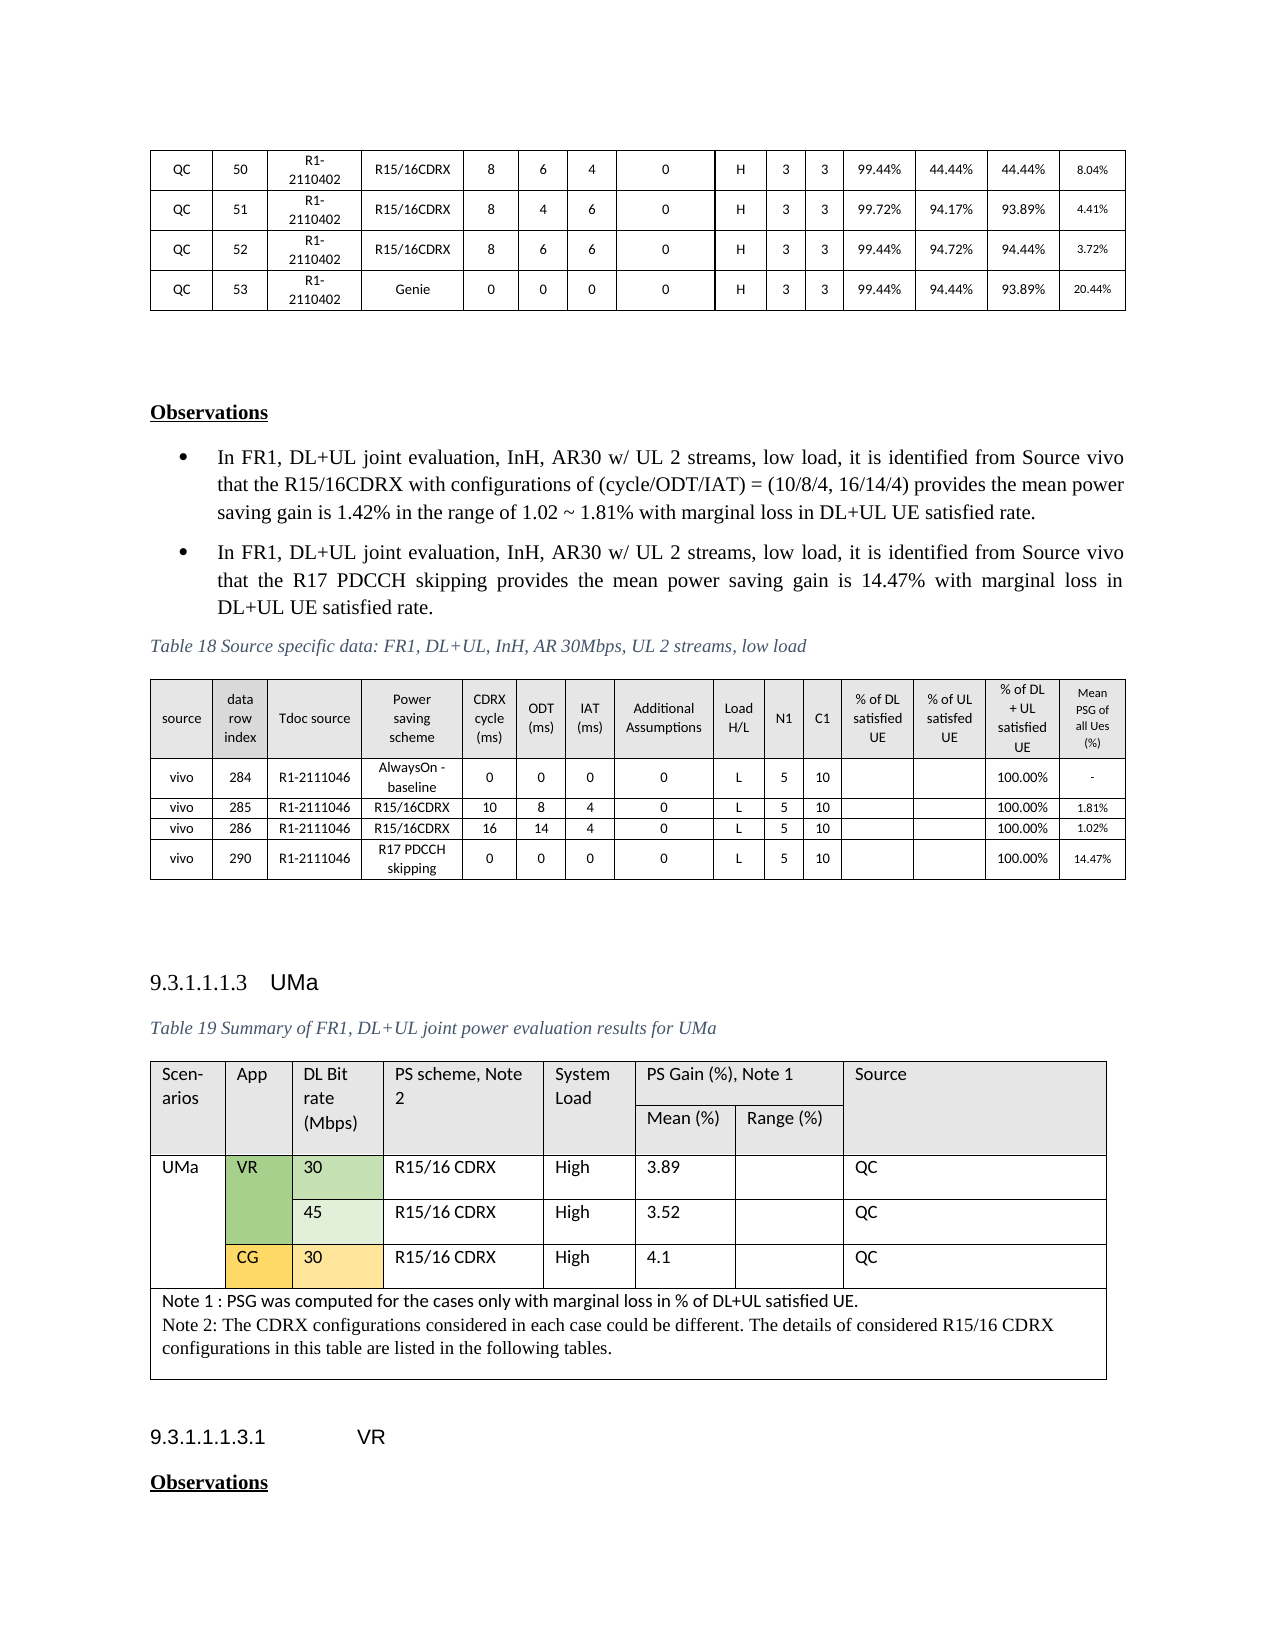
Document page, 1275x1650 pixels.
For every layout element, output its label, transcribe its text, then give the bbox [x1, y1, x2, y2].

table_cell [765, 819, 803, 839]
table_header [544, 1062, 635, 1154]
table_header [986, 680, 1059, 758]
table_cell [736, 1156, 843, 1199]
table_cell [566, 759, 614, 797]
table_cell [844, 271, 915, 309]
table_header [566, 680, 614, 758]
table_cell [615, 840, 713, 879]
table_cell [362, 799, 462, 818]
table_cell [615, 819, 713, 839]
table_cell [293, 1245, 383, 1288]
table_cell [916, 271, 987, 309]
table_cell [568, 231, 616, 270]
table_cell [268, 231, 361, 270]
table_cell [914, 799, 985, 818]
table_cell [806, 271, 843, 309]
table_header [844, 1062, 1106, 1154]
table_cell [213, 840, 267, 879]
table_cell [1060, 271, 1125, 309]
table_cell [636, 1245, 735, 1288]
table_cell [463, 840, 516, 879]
list In FR1, DL+UL joint evaluation, InH, AR30 w/ UL 2 streams, low load, it is identified from Source vivo that the R17 PDCCH skipping provides the mean power saving gain is 14.47% with marginal loss in DL+UL UE satisfied rate. [179, 540, 1125, 619]
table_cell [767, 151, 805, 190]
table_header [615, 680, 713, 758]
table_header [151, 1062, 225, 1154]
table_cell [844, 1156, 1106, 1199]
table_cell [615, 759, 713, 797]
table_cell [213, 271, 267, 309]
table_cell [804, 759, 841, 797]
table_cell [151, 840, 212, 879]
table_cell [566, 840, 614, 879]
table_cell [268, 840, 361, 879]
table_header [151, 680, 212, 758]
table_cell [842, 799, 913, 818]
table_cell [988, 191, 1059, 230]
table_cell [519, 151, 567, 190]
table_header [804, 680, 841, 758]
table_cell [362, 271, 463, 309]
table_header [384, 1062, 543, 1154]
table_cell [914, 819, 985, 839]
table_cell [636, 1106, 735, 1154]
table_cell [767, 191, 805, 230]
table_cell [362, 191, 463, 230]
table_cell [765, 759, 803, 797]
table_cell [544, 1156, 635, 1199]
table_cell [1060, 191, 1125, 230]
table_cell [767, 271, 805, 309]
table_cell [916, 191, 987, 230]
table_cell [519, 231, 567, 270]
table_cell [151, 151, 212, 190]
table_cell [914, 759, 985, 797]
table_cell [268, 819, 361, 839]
text Table 18 Source specific data: FR1, DL+UL, InH, AR 30Mbps, UL 2 streams, low load [150, 635, 1125, 657]
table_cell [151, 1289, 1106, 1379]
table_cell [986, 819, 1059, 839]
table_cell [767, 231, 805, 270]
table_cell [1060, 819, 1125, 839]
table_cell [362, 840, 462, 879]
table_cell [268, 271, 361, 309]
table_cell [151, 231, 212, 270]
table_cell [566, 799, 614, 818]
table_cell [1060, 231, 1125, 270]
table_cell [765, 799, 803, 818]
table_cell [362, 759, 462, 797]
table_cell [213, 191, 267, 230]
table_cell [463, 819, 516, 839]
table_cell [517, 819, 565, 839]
text Table 19 Summary of FR1, DL+UL joint power evaluation results for UMa [150, 1017, 1125, 1038]
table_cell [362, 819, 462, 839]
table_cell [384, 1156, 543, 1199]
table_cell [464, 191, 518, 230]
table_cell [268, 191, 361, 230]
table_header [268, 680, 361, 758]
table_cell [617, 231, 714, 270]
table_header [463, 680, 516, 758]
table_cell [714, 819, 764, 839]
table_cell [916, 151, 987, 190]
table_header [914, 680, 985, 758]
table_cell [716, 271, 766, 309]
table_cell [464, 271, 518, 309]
text Observations [150, 1470, 1125, 1494]
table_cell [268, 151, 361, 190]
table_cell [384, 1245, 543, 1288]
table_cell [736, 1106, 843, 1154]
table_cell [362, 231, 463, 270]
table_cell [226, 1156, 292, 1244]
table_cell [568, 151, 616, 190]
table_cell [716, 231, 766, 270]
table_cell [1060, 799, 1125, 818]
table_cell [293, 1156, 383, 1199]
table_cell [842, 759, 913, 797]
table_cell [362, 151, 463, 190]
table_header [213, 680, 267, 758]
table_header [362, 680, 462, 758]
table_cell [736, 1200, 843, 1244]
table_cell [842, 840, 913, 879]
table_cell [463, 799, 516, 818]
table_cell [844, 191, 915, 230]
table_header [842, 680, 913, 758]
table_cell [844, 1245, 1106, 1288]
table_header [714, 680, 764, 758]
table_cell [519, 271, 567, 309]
subtitle VR [150, 1425, 1125, 1449]
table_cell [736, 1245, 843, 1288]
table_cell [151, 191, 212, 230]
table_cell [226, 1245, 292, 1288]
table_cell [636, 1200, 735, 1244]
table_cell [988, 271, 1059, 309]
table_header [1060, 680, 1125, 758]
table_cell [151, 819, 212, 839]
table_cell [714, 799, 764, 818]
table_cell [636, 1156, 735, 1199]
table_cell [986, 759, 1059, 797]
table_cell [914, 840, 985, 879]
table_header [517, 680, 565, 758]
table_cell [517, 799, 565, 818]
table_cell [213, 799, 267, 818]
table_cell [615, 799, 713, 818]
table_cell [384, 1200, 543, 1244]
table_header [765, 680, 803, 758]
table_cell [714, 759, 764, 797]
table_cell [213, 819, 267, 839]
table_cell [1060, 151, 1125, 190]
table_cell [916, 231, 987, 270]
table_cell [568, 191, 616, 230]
subtitle UMa [150, 969, 1125, 996]
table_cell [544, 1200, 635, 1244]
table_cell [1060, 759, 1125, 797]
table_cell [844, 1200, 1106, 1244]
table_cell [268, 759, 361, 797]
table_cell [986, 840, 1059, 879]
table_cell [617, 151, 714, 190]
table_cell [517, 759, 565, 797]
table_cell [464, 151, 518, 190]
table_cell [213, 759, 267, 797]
text Observations [150, 400, 1125, 424]
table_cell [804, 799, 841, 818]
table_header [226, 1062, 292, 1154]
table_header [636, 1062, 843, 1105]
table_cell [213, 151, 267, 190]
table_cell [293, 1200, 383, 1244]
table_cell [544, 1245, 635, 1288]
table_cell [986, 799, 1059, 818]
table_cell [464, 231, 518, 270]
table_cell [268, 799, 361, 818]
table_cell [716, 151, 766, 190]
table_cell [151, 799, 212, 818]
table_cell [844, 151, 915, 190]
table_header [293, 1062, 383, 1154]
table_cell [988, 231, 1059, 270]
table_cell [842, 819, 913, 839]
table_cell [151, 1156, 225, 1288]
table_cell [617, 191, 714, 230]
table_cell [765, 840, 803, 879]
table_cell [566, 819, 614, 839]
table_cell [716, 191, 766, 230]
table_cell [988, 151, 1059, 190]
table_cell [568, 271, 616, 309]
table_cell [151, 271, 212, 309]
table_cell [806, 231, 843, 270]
list In FR1, DL+UL joint evaluation, InH, AR30 w/ UL 2 streams, low load, it is identified from Source vivo that the R15/16CDRX with configurations of (cycle/ODT/IAT) = (10/8/4, 16/14/4) provides the mean power saving gain is 1.42% in the range of 1.02 ~ 1.81% with marginal loss in DL+UL UE satisfied rate. [179, 445, 1125, 524]
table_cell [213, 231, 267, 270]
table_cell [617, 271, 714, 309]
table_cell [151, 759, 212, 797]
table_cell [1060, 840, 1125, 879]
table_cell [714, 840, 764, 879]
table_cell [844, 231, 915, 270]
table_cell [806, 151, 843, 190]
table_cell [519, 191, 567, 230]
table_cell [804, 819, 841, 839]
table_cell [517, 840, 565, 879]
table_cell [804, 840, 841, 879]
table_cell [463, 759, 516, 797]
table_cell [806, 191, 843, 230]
